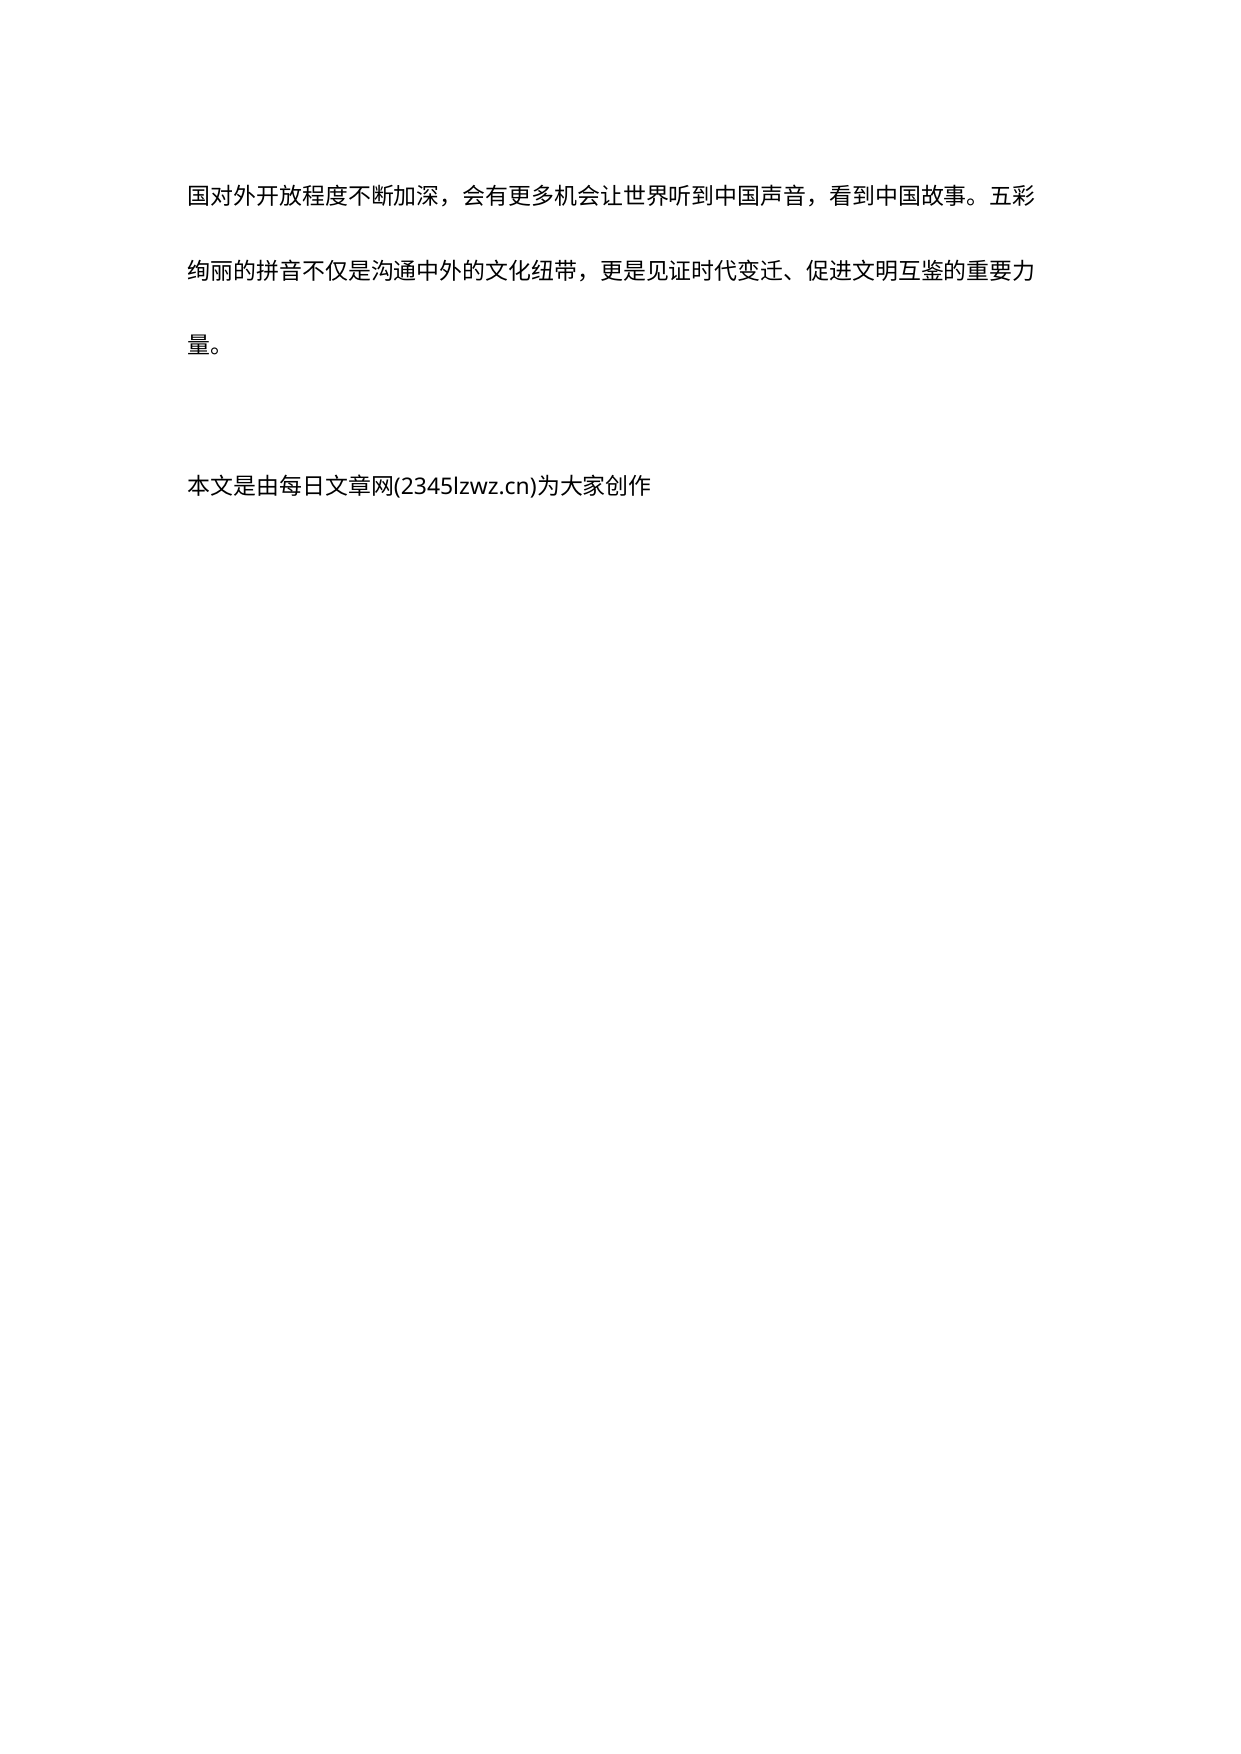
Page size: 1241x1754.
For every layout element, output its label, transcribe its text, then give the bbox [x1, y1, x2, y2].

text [187, 162, 1053, 376]
text 本文是由每日文章网(2345lzwz.cn)为大家创作 [187, 452, 1053, 517]
